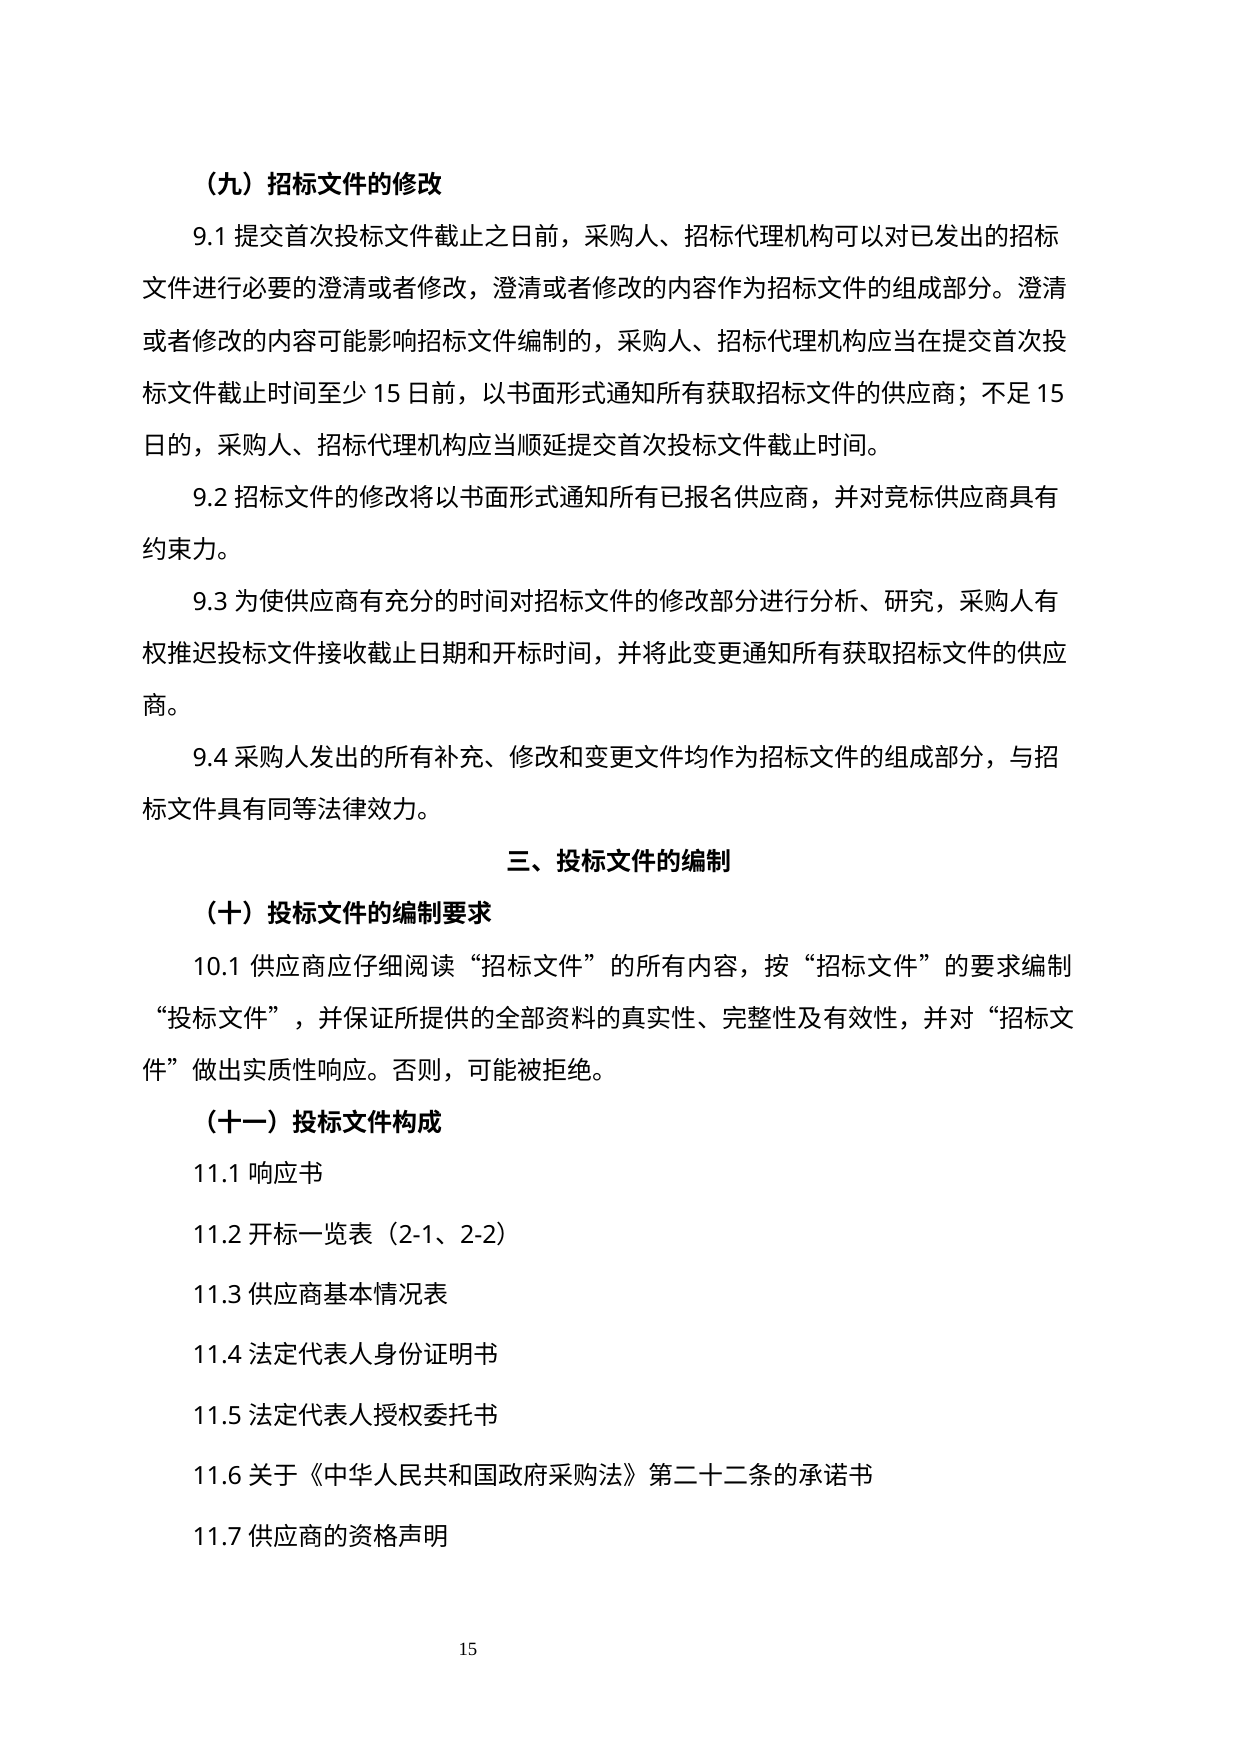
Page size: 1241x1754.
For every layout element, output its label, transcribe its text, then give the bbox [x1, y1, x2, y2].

text 11.1 响应书 [142, 1142, 1075, 1202]
text 11.5 法定代表人授权委托书 [142, 1383, 1075, 1444]
text 9.1 提交首次投标文件截止之日前，采购人、招标代理机构可以对已发出的招标文件进行必要的澄清或者修改，澄清或者修改的内容作为招标文件的组成部分。澄清或者修改的内容可能影响招标文件编制的，采购人、招标代理机构应当在提交首次投标文件截止时间至少15日前，以书面形式通知所有获取招标文件的供应商；不足15日的，采购人、招标代理机构应当顺延提交首次投标文件截止时间。 [142, 204, 1075, 464]
text 10.1 供应商应仔细阅读“招标文件”的所有内容，按“招标文件”的要求编制“投标文件”，并保证所提供的全部资料的真实性、完整性及有效性，并对“招标文件”做出实质性响应。否则，可能被拒绝。 [142, 933, 1075, 1089]
text （九）招标文件的修改 [142, 152, 1075, 204]
text 11.3 供应商基本情况表 [142, 1262, 1075, 1323]
text 9.2 招标文件的修改将以书面形式通知所有已报名供应商，并对竞标供应商具有约束力。 [142, 464, 1075, 569]
text （十一）投标文件构成 [142, 1089, 1075, 1142]
text （十）投标文件的编制要求 [142, 881, 1075, 933]
text 11.6 关于《中华人民共和国政府采购法》第二十二条的承诺书 [142, 1444, 1075, 1504]
text 9.3 为使供应商有充分的时间对招标文件的修改部分进行分析、研究，采购人有权推迟投标文件接收截止日期和开标时间，并将此变更通知所有获取招标文件的供应商。 [142, 569, 1075, 725]
text 11.2 开标一览表（2-1、2-2） [142, 1202, 1075, 1262]
text 11.7 供应商的资格声明 [142, 1504, 1075, 1564]
text 11.4 法定代表人身份证明书 [142, 1323, 1075, 1383]
text 三、投标文件的编制 [142, 829, 1075, 881]
text 9.4 采购人发出的所有补充、修改和变更文件均作为招标文件的组成部分，与招标文件具有同等法律效力。 [142, 725, 1075, 829]
